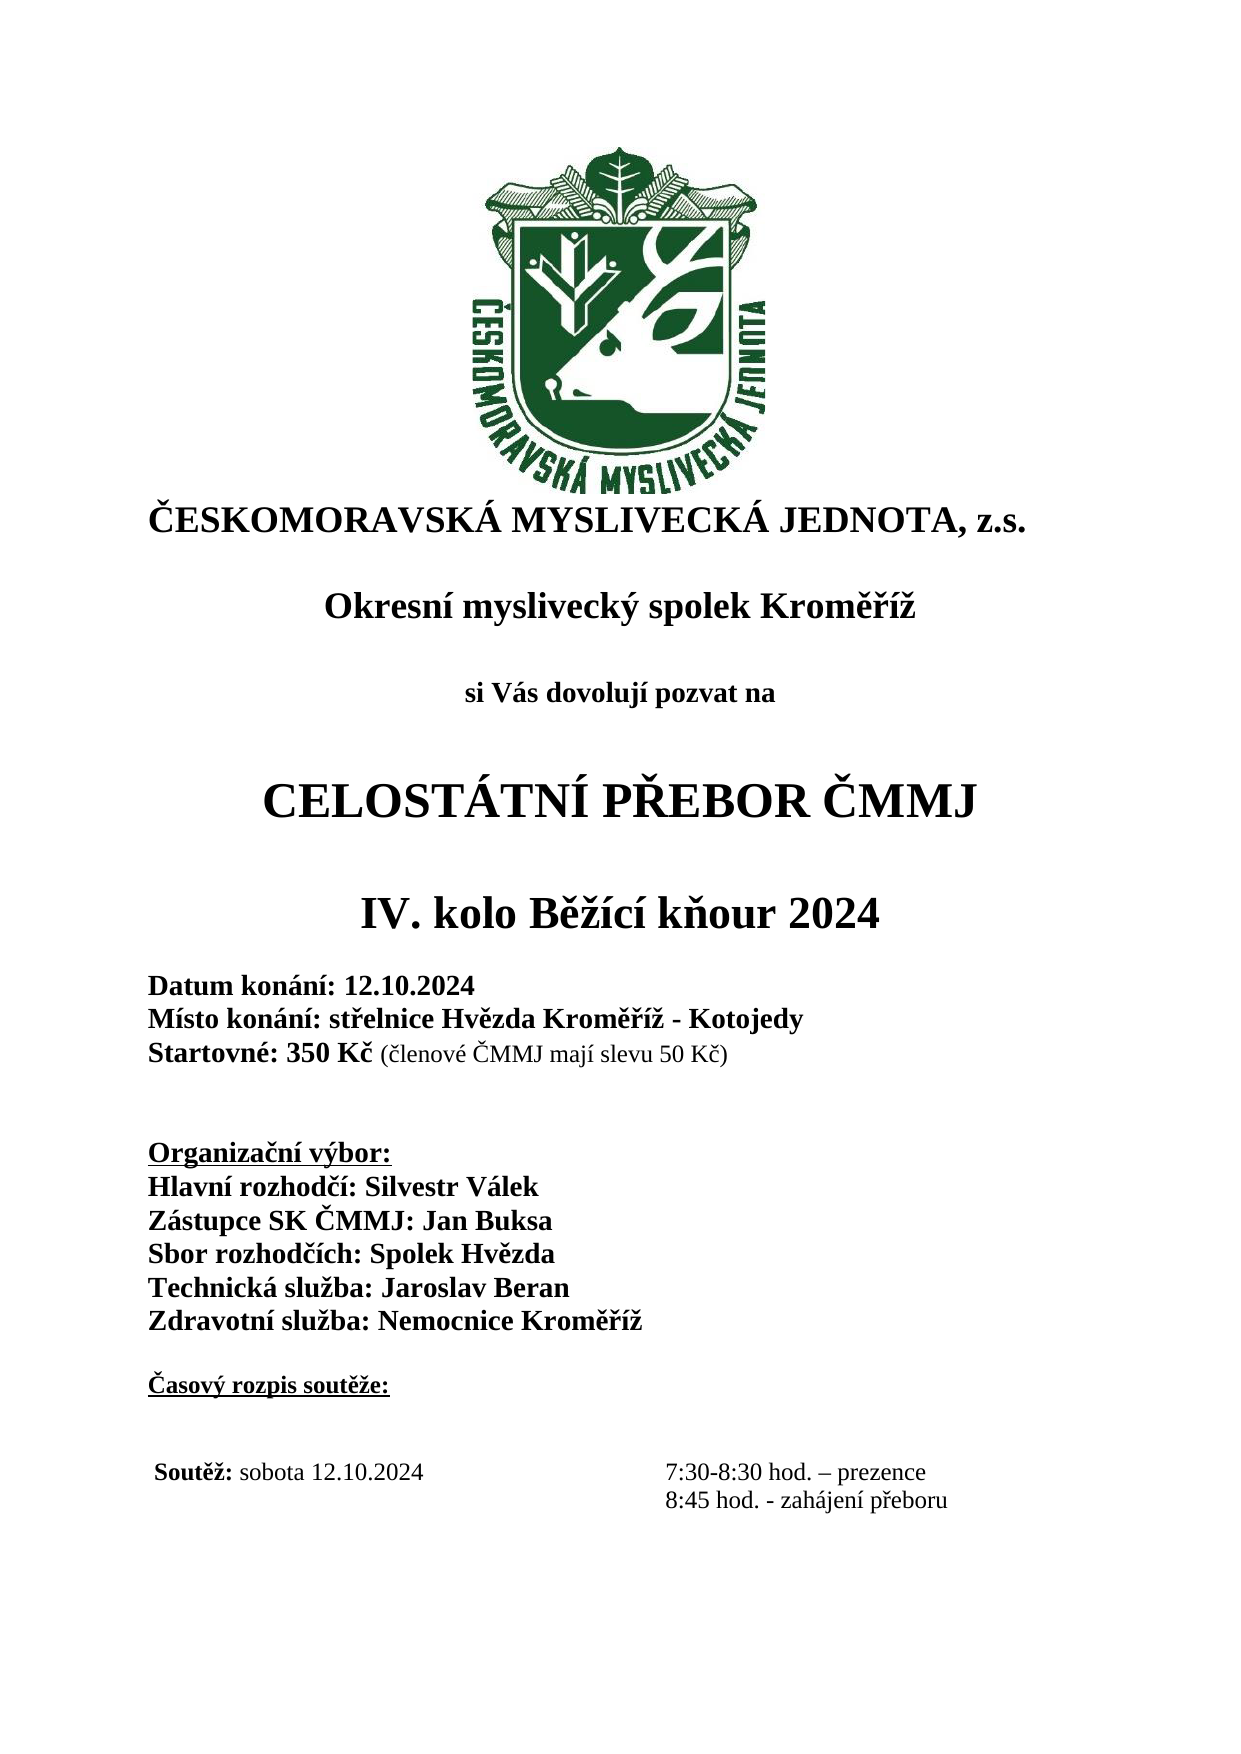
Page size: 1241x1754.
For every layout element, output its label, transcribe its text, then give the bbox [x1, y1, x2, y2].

text Soutěž: sobota 12.10.2024 7:30-8:30 hod. – prezence [148, 1457, 1093, 1485]
text Sbor rozhodčích: Spolek Hvězda [148, 1236, 1093, 1270]
text ČESKOMORAVSKÁ MYSLIVECKÁ JEDNOTA, z.s. [148, 368, 1093, 541]
text Technická služba: Jaroslav Beran [148, 1270, 1093, 1303]
text Startovné: 350 Kč (členové ČMMJ mají slevu 50 Kč) [148, 1035, 1093, 1102]
subtitle si Vás dovolují pozvat na [148, 675, 1093, 708]
text Hlavní rozhodčí: Silvestr Válek [148, 1169, 1093, 1203]
text Časový rozpis soutěže: [148, 1370, 1093, 1399]
text IV. kolo Běžící kňour 2024 [148, 886, 1093, 939]
text Místo konání: střelnice Hvězda Kroměříž - Kotojedy [148, 1001, 1093, 1035]
subtitle Okresní myslivecký spolek Kroměříž [148, 584, 1093, 627]
text CELOSTÁTNÍ PŘEBOR ČMMJ [148, 771, 1093, 828]
text 8:45 hod. - zahájení přeboru [148, 1485, 1093, 1514]
text Datum konání: 12.10.2024 [148, 968, 1093, 1001]
text Zdravotní služba: Nemocnice Kroměříž [148, 1303, 1093, 1337]
text Zástupce SK ČMMJ: Jan Buksa [148, 1203, 1093, 1236]
text Organizační výbor: [148, 1136, 1093, 1169]
